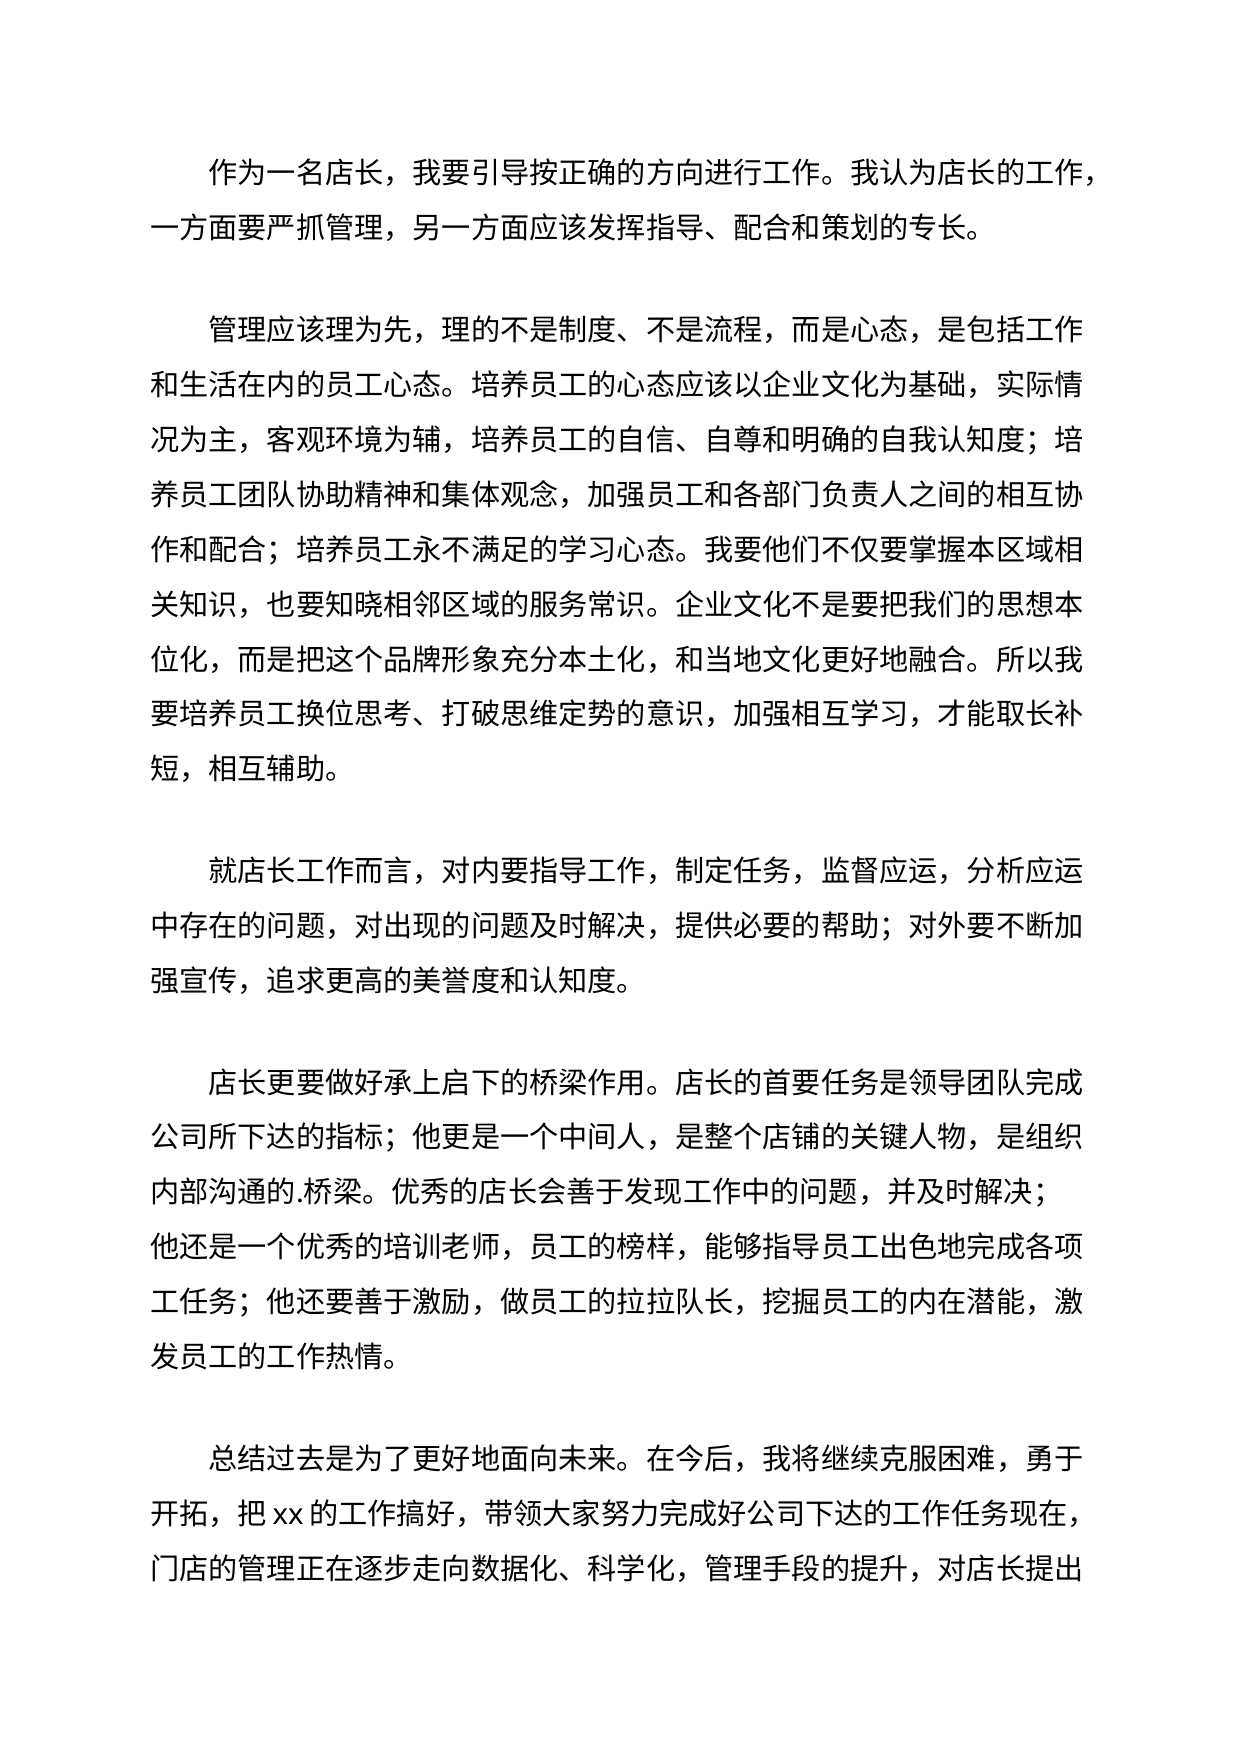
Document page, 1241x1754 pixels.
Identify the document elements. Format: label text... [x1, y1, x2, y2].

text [150, 1436, 1090, 1588]
text 管理应该理为先，理的不是制度、不是流程，而是心态，是包括工作和生活在内的员工心态。培养员工的心态应该以企业文化为基础，实际情况为主，客观环境为辅，培养员工的自信、自尊和明确的自我认知度；培养员工团队协助精神和集体观念，加强员工和各部门负责人之间的相互协作和配合；培养员工永不满足的学习心态。我要他们不仅要掌握本区域相关知识，也要知晓相邻区域的服务常识。企业文化不是要把我们的思想本位化，而是把这个品牌形象充分本土化，和当地文化更好地融合。所以我要培养员工换位思考、打破思维定势的意识，加强相互学习，才能取长补短，相互辅助。 [150, 307, 1090, 788]
text 作为一名店长，我要引导按正确的方向进行工作。我认为店长的工作，一方面要严抓管理，另一方面应该发挥指导、配合和策划的专长。 [150, 150, 1090, 247]
text 就店长工作而言，对内要指导工作，制定任务，监督应运，分析应运中存在的问题，对出现的问题及时解决，提供必要的帮助；对外要不断加强宣传，追求更高的美誉度和认知度。 [150, 848, 1090, 1000]
text 店长更要做好承上启下的桥梁作用。店长的首要任务是领导团队完成公司所下达的指标；他更是一个中间人，是整个店铺的关键人物，是组织内部沟通的.桥梁。优秀的店长会善于发现工作中的问题，并及时解决；他还是一个优秀的培训老师，员工的榜样，能够指导员工出色地完成各项工任务；他还要善于激励，做员工的拉拉队长，挖掘员工的内在潜能，激发员工的工作热情。 [150, 1059, 1090, 1376]
